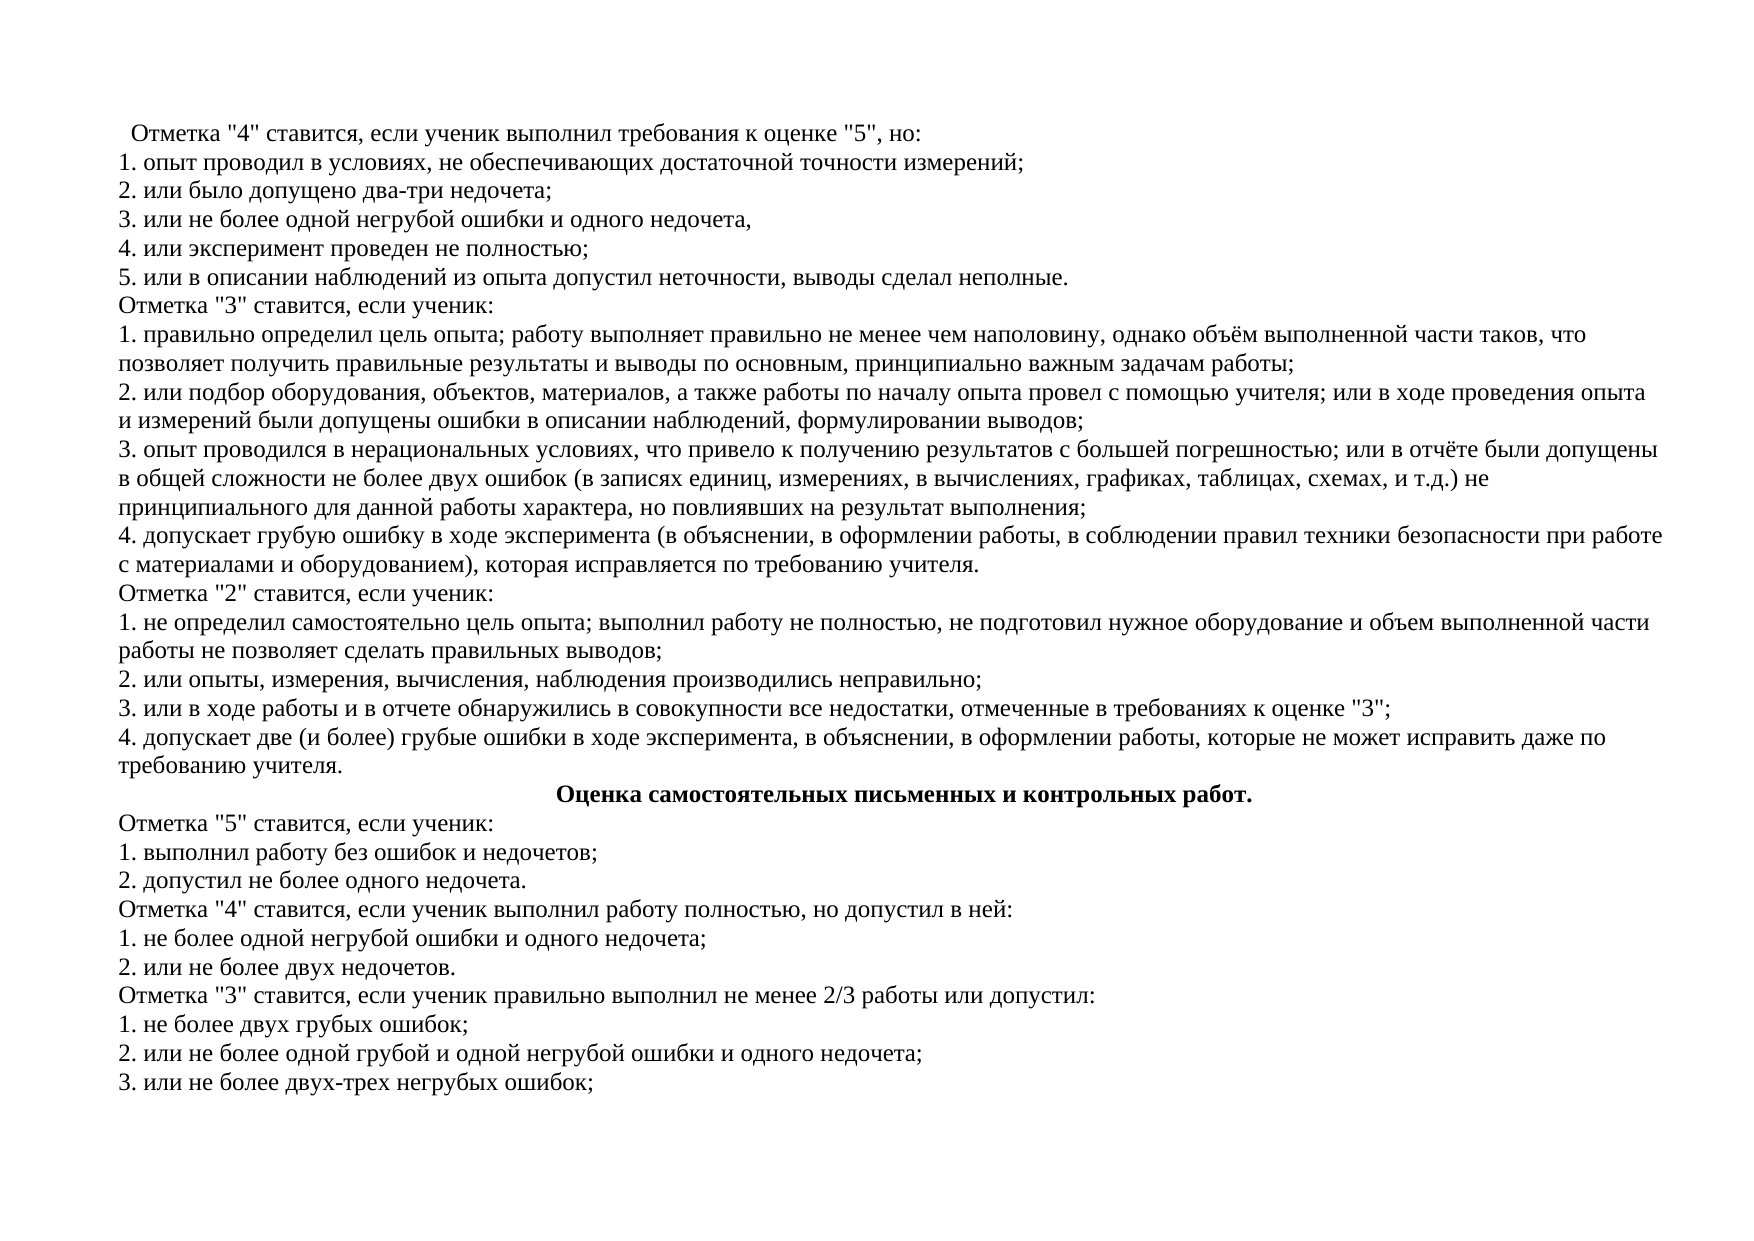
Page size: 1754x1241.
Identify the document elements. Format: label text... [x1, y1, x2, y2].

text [118, 118, 1665, 578]
text Оценка самостоятельных письменных и контрольных работ. [118, 779, 1665, 808]
text Отметка "2" ставится, если ученик: 1. не определил самостоятельно цель опыта; выполнил работу не полностью, не подготовил нужное оборудование и объем выполненной части работы не позволяет сделать правильных выводов; 2. или опыты, измерения, вычисления, наблюдения производились неправильно; 3. или в ходе работы и в отчете обнаружились в совокупности все недостатки, отмеченные в требованиях к оценке "3"; 4. допускает две (и более) грубые ошибки в ходе эксперимента, в объяснении, в оформлении работы, которые не может исправить даже по требованию учителя. [118, 578, 1665, 779]
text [118, 808, 1665, 1096]
